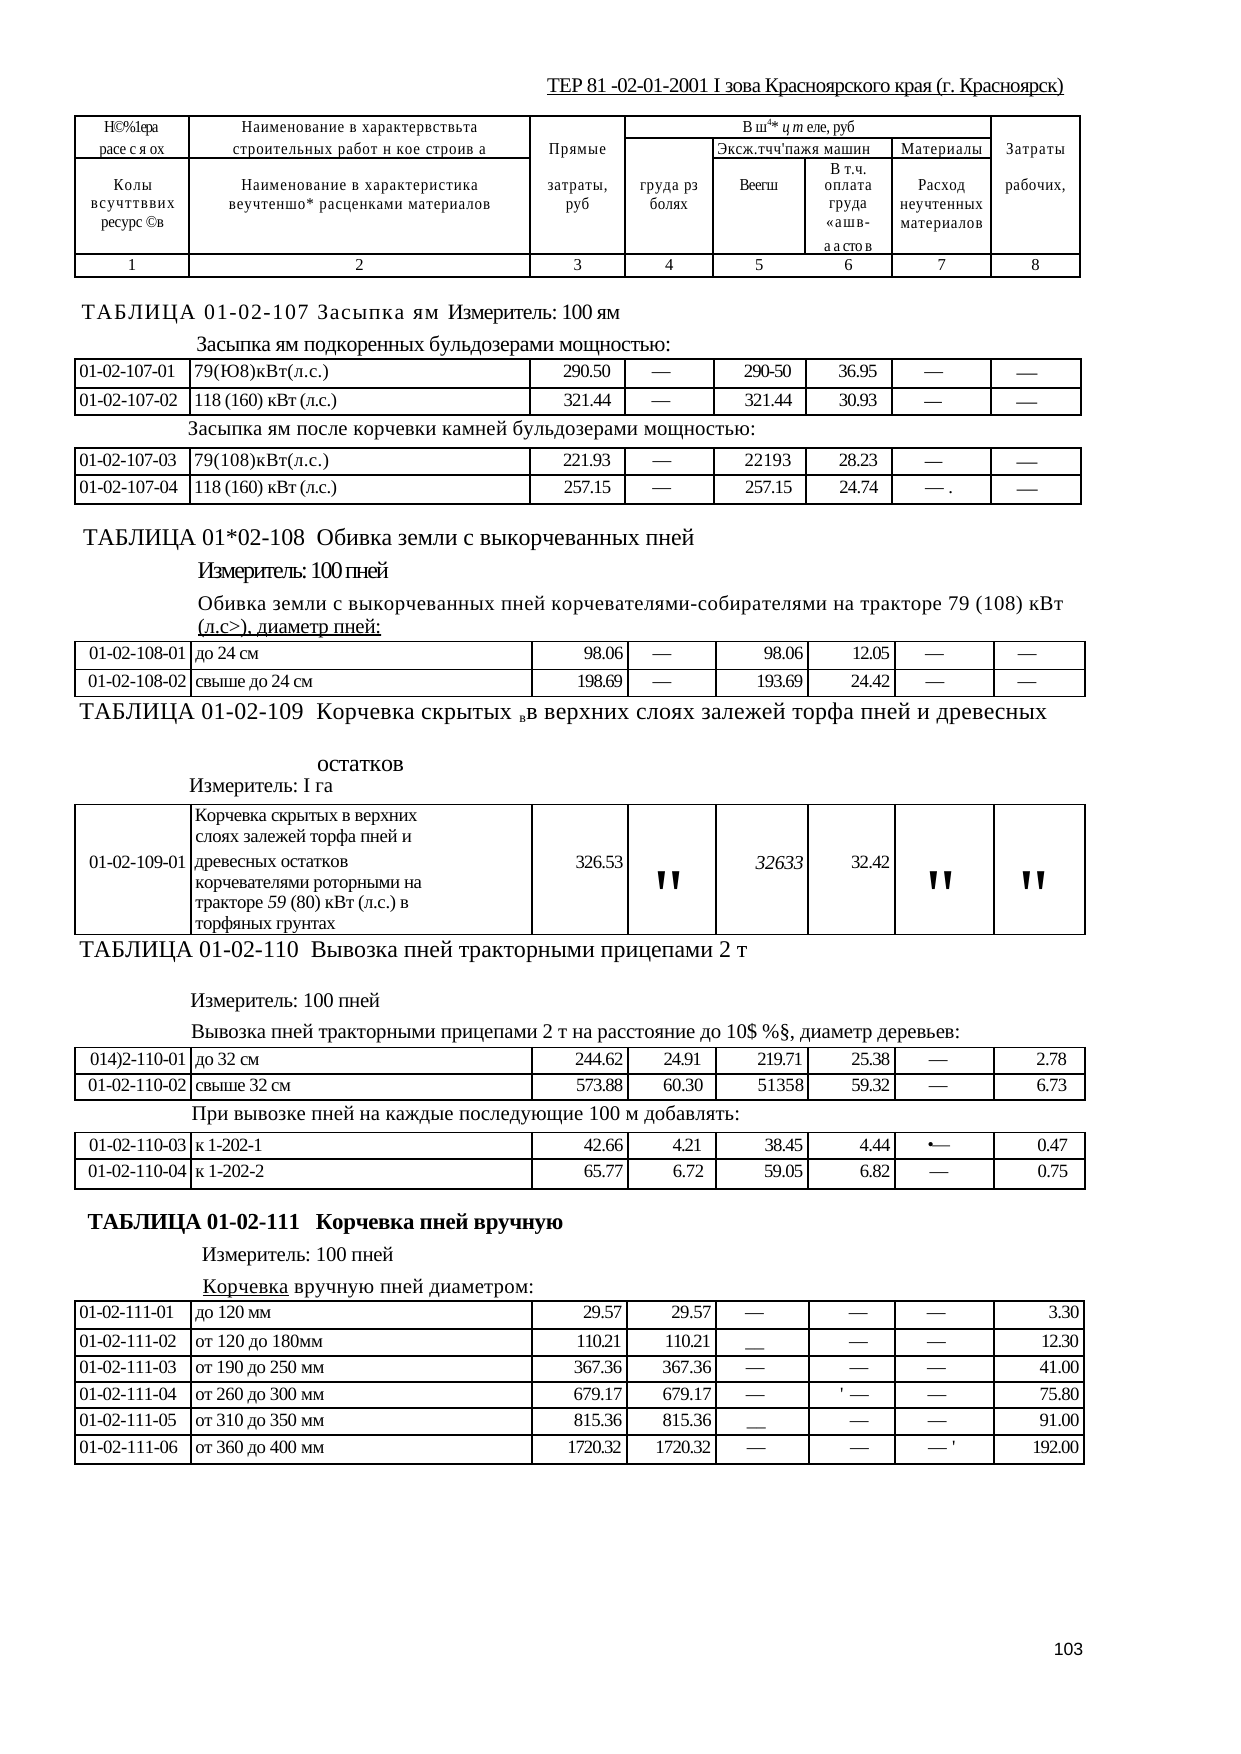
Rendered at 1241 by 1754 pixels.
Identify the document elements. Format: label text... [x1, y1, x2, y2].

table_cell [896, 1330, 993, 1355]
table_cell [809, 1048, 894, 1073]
text ТАБЛИЦА 01*02-108 Обивка земли с выкорчеванных пней Измеритель: 100 пней [83, 520, 703, 584]
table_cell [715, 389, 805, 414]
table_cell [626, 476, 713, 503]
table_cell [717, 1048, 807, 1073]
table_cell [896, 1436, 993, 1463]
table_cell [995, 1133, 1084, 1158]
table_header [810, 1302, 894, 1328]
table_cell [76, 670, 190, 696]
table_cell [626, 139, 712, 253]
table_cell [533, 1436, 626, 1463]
text ТАБЛИЦА 01-02-107 Засыпка ям Измеритель: 100 ям Засыпка ям подкоренных бульдозерами мощностью: [81, 293, 694, 358]
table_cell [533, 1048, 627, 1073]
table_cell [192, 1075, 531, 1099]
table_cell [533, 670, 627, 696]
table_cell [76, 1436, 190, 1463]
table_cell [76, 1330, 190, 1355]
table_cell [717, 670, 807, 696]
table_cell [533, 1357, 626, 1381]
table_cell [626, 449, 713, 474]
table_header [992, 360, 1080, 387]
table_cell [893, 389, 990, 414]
text 103 [75, 1638, 1083, 1659]
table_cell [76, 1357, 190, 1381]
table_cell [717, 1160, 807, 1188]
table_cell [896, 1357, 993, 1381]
text ТЕР 81 -02-01-2001 I зова Красноярского края (г. Красноярск) [547, 73, 1090, 97]
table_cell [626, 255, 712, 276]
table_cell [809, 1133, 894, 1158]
text Корчевка вручную пней диаметром: [202, 1268, 1090, 1300]
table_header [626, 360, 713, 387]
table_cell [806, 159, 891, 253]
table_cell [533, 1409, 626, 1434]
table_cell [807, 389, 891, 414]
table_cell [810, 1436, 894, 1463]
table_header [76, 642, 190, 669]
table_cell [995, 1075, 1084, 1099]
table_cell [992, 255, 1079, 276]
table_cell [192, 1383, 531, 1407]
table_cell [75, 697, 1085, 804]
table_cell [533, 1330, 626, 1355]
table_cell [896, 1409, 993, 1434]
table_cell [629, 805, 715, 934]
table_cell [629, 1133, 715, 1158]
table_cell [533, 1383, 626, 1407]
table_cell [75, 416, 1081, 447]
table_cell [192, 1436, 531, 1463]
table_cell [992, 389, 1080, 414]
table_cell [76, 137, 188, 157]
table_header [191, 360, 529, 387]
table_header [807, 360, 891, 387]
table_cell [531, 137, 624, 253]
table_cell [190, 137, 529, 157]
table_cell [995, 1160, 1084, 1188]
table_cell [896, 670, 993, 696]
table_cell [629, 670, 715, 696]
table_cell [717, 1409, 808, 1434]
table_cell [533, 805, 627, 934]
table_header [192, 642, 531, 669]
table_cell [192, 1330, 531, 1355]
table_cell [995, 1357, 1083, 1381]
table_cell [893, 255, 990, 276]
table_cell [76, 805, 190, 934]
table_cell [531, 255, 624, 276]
text ТАБЛИЦА 01-02-111 Корчевка пней вручную [87, 1204, 1090, 1236]
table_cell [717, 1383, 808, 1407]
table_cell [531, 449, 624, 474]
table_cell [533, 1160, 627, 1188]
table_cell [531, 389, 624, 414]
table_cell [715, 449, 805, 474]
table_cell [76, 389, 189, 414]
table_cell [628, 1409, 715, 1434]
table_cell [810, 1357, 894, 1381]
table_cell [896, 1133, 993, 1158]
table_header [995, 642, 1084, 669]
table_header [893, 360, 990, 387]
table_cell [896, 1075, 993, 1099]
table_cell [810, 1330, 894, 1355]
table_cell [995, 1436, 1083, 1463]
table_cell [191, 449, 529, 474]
text Обивка земли с выкорчеванных пней корчевателями-собирателями на тракторе 79 (108) кВт (л.с>), диаметр пней: [198, 591, 1090, 638]
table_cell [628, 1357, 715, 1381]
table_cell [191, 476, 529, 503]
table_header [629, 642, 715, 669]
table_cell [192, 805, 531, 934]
text Измеритель: 100 пней [202, 1236, 1090, 1268]
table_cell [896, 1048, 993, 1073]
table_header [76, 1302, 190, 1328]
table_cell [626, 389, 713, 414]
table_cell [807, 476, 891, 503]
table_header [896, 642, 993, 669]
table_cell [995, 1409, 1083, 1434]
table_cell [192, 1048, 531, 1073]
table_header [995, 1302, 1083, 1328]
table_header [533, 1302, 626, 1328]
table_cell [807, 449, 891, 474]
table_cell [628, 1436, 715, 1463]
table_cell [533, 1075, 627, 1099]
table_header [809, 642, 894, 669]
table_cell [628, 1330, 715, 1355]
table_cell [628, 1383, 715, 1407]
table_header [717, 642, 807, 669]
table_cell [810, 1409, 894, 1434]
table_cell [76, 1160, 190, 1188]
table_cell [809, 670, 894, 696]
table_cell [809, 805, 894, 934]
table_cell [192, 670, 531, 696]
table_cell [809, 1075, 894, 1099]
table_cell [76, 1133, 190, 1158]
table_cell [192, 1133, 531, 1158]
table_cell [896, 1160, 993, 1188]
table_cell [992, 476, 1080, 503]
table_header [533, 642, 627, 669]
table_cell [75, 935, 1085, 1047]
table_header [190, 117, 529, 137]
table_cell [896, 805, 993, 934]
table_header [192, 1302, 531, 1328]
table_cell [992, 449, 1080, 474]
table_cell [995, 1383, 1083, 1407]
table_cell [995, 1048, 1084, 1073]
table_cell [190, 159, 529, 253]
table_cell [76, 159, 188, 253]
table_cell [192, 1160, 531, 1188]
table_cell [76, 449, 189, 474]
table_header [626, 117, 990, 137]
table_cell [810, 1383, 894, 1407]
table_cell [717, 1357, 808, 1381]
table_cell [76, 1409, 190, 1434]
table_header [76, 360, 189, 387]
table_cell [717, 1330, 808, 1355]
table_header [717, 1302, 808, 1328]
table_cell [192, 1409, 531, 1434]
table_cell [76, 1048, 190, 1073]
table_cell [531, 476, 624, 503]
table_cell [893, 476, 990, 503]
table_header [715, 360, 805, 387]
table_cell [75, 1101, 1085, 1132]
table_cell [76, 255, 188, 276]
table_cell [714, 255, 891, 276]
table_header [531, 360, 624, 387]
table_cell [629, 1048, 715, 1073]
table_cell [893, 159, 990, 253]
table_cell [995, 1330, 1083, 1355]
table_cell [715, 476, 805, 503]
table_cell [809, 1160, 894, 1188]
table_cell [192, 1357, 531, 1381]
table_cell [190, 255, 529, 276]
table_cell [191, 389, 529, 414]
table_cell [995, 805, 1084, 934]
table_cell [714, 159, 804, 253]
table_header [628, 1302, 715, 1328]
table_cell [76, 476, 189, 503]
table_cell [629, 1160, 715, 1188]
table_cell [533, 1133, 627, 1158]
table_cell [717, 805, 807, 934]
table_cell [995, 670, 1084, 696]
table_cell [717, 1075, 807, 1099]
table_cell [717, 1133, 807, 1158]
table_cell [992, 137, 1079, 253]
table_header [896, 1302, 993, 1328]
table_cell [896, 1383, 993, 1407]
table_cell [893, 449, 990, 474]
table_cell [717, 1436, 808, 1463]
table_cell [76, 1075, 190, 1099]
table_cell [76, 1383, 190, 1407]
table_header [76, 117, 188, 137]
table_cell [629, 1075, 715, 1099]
